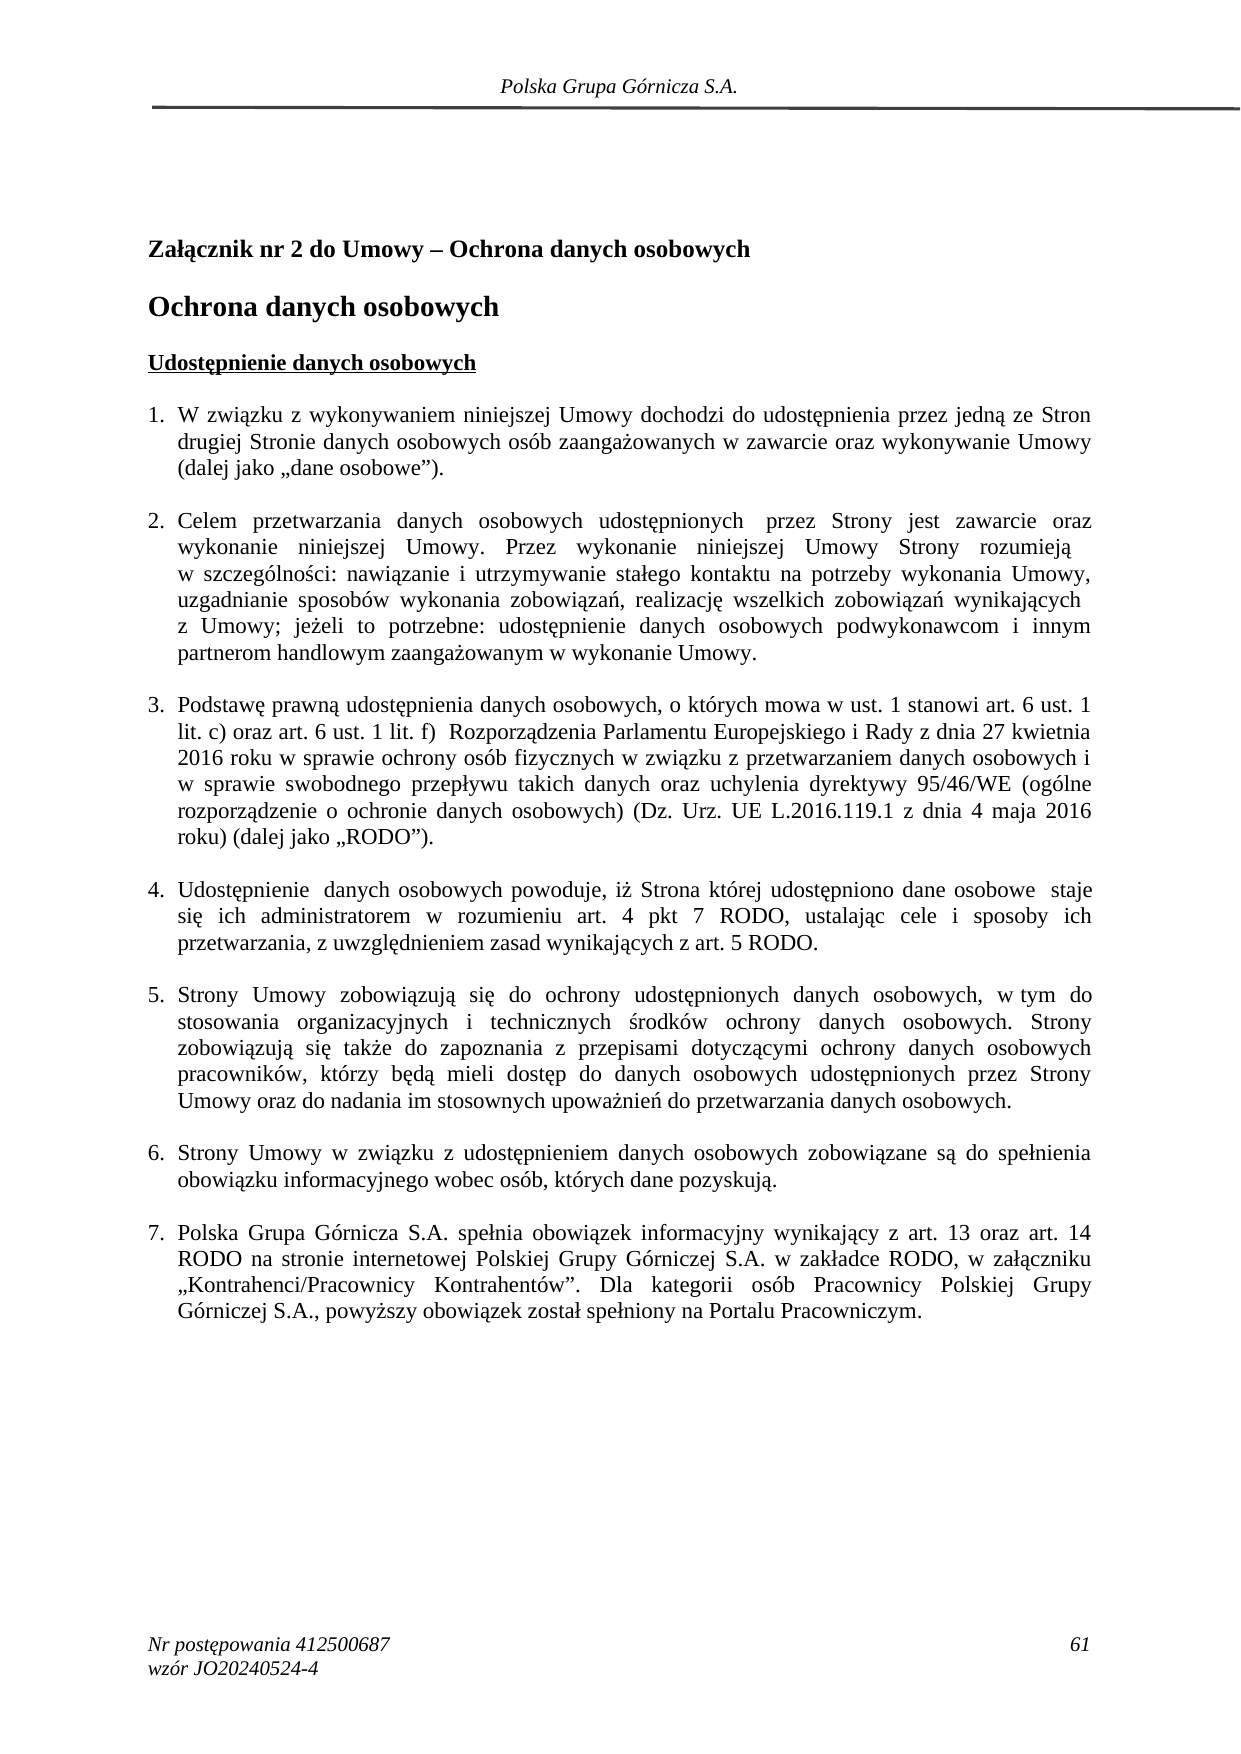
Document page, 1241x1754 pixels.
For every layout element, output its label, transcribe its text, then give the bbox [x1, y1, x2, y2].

list Strony Umowy w związku z udostępnieniem danych osobowych zobowiązane są do spełnienia obowiązku informacyjnego wobec osób, których dane pozyskują. [148, 1139, 1093, 1192]
list Strony Umowy zobowiązują się do ochrony udostępnionych danych osobowych, w tym do stosowania organizacyjnych i technicznych środków ochrony danych osobowych. Strony zobowiązują się także do zapoznania z przepisami dotyczącymi ochrony danych osobowych pracowników, którzy będą mieli dostęp do danych osobowych udostępnionych przez Strony Umowy oraz do nadania im stosownych upoważnień do przetwarzania danych osobowych. [148, 981, 1093, 1113]
text Udostępnienie danych osobowych [148, 349, 1093, 375]
list Udostępnienie danych osobowych powoduje, iż Strona której udostępniono dane osobowe staje się ich administratorem w rozumieniu art. 4 pkt 7 RODO, ustalając cele i sposoby ich przetwarzania, z uwzględnieniem zasad wynikających z art. 5 RODO. [148, 876, 1093, 955]
list Polska Grupa Górnicza S.A. spełnia obowiązek informacyjny wynikający z art. 13 oraz art. 14 RODO na stronie internetowej Polskiej Grupy Górniczej S.A. w zakładce RODO, w załączniku „Kontrahenci/Pracownicy Kontrahentów”. Dla kategorii osób Pracownicy Polskiej Grupy Górniczej S.A., powyższy obowiązek został spełniony na Portalu Pracowniczym. [148, 1218, 1093, 1324]
text Ochrona danych osobowych [148, 289, 1093, 322]
list Celem przetwarzania danych osobowych udostępnionych przez Strony jest zawarcie oraz wykonanie niniejszej Umowy. Przez wykonanie niniejszej Umowy Strony rozumieją w szczególności: nawiązanie i utrzymywanie stałego kontaktu na potrzeby wykonania Umowy, uzgadnianie sposobów wykonania zobowiązań, realizację wszelkich zobowiązań wynikających z Umowy; jeżeli to potrzebne: udostępnienie danych osobowych podwykonawcom i innym partnerom handlowym zaangażowanym w wykonanie Umowy. [148, 507, 1093, 665]
list W związku z wykonywaniem niniejszej Umowy dochodzi do udostępnienia przez jedną ze Stron drugiej Stronie danych osobowych osób zaangażowanych w zawarcie oraz wykonywanie Umowy (dalej jako „dane osobowe”). [148, 402, 1093, 481]
list Podstawę prawną udostępnienia danych osobowych, o których mowa w ust. 1 stanowi art. 6 ust. 1 lit. c) oraz art. 6 ust. 1 lit. f) Rozporządzenia Parlamentu Europejskiego i Rady z dnia 27 kwietnia 2016 roku w sprawie ochrony osób fizycznych w związku z przetwarzaniem danych osobowych i w sprawie swobodnego przepływu takich danych oraz uchylenia dyrektywy 95/46/WE (ogólne rozporządzenie o ochronie danych osobowych) (Dz. Urz. UE L.2016.119.1 z dnia 4 maja 2016 roku) (dalej jako „RODO”). [148, 691, 1093, 849]
text Załącznik nr 2 do Umowy – Ochrona danych osobowych [148, 234, 1093, 263]
